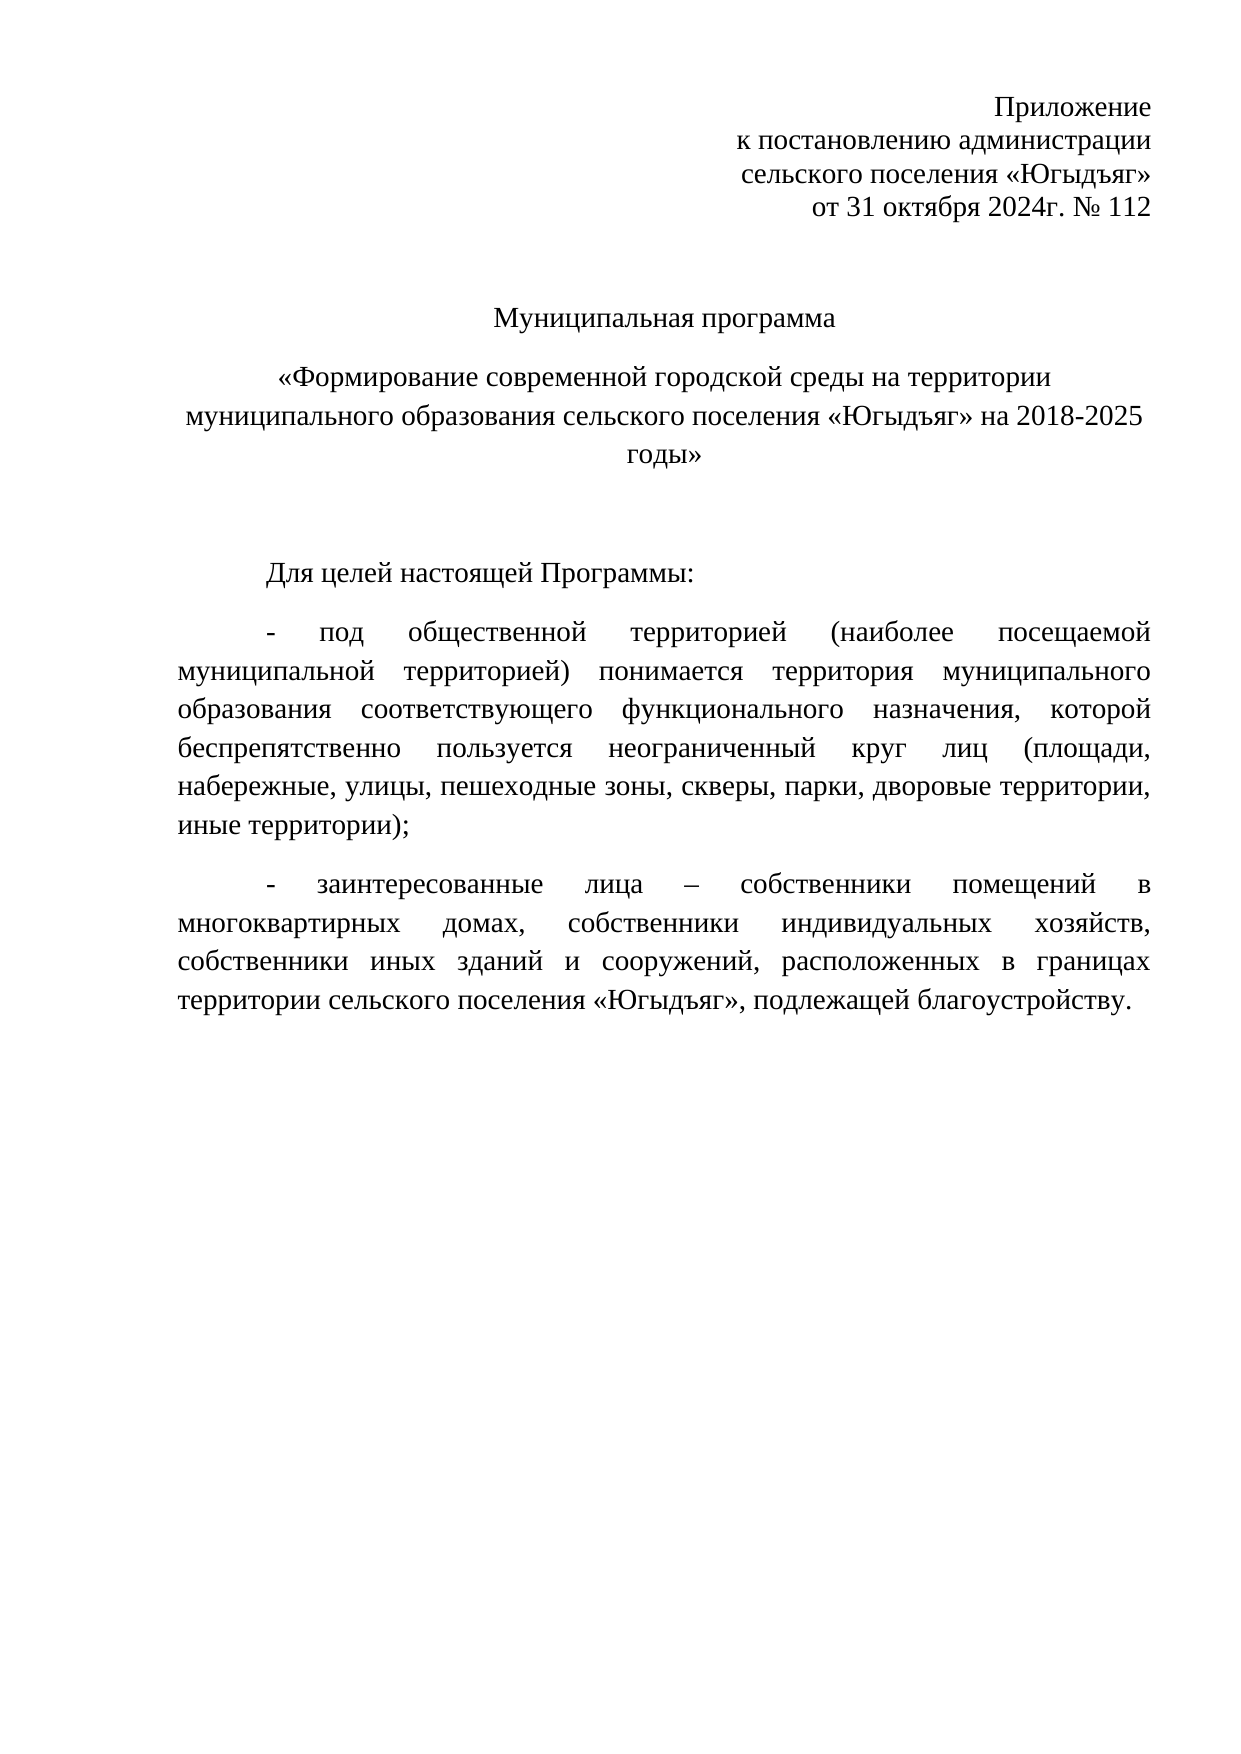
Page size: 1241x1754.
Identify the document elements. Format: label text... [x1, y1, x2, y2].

text Приложение [650, 89, 1152, 122]
text от 31 октября 2024г. № 112 [177, 189, 1152, 223]
text Муниципальная программа [177, 300, 1152, 333]
text Для целей настоящей Программы: [177, 555, 1152, 588]
text сельского поселения «Югыдъяг» [650, 156, 1152, 189]
text - заинтересованные лица – собственники помещений в многоквартирных домах, собственники индивидуальных хозяйств, собственники иных зданий и сооружений, расположенных в границах территории сельского поселения «Югыдъяг», подлежащей благоустройству. [177, 866, 1152, 1016]
text «Формирование современной городской среды на территории муниципального образования сельского поселения «Югыдъяг» на 2018-2025 годы» [177, 359, 1152, 470]
text к постановлению администрации [650, 122, 1152, 156]
text - под общественной территорией (наиболее посещаемой муниципальной территорией) понимается территория муниципального образования соответствующего функционального назначения, которой беспрепятственно пользуется неограниченный круг лиц (площади, набережные, улицы, пешеходные зоны, скверы, парки, дворовые территории, иные территории); [177, 614, 1152, 841]
